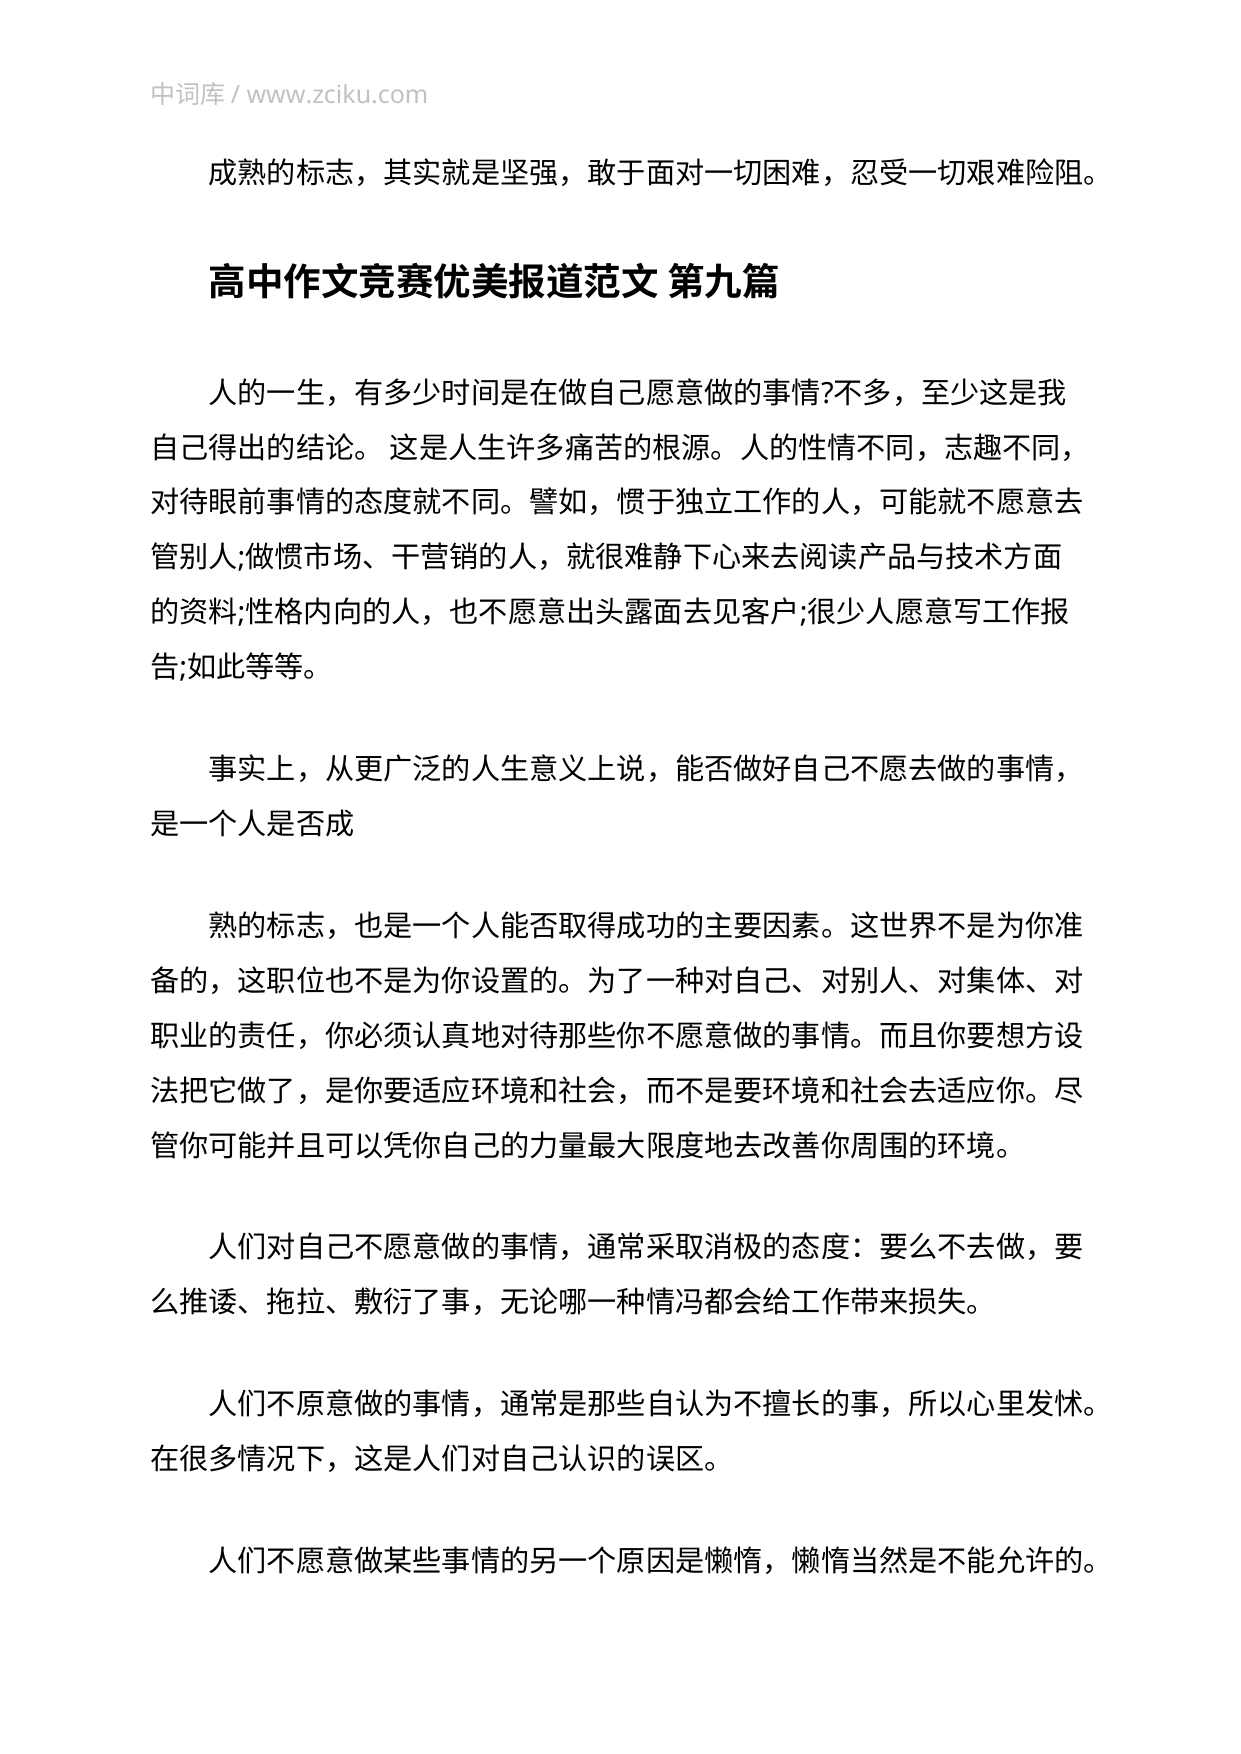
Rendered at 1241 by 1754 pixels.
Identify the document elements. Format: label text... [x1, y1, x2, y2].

text 人们不原意做的事情，通常是那些自认为不擅长的事，所以心里发怵。在很多情况下，这是人们对自己认识的误区。 [150, 1381, 1090, 1478]
text 高中作文竞赛优美报道范文 第九篇 [150, 252, 1090, 306]
text 人们不愿意做某些事情的另一个原因是懒惰，懒惰当然是不能允许的。 [150, 1537, 1090, 1579]
text 人的一生，有多少时间是在做自己愿意做的事情?不多，至少这是我自己得出的结论。 这是人生许多痛苦的根源。人的性情不同，志趣不同，对待眼前事情的态度就不同。譬如，惯于独立工作的人，可能就不愿意去管别人;做惯市场、干营销的人，就很难静下心来去阅读产品与技术方面的资料;性格内向的人，也不愿意出头露面去见客户;很少人愿意写工作报告;如此等等。 [150, 369, 1090, 686]
text 人们对自己不愿意做的事情，通常采取消极的态度：要么不去做，要么推诿、拖拉、敷衍了事，无论哪一种情冯都会给工作带来损失。 [150, 1224, 1090, 1321]
text 事实上，从更广泛的人生意义上说，能否做好自己不愿去做的事情，是一个人是否成 [150, 746, 1090, 843]
text 成熟的标志，其实就是坚强，敢于面对一切困难，忍受一切艰难险阻。 [150, 150, 1090, 192]
text 熟的标志，也是一个人能否取得成功的主要因素。这世界不是为你准备的，这职位也不是为你设置的。为了一种对自己、对别人、对集体、对职业的责任，你必须认真地对待那些你不愿意做的事情。而且你要想方设法把它做了，是你要适应环境和社会，而不是要环境和社会去适应你。尽管你可能并且可以凭你自己的力量最大限度地去改善你周围的环境。 [150, 903, 1090, 1164]
